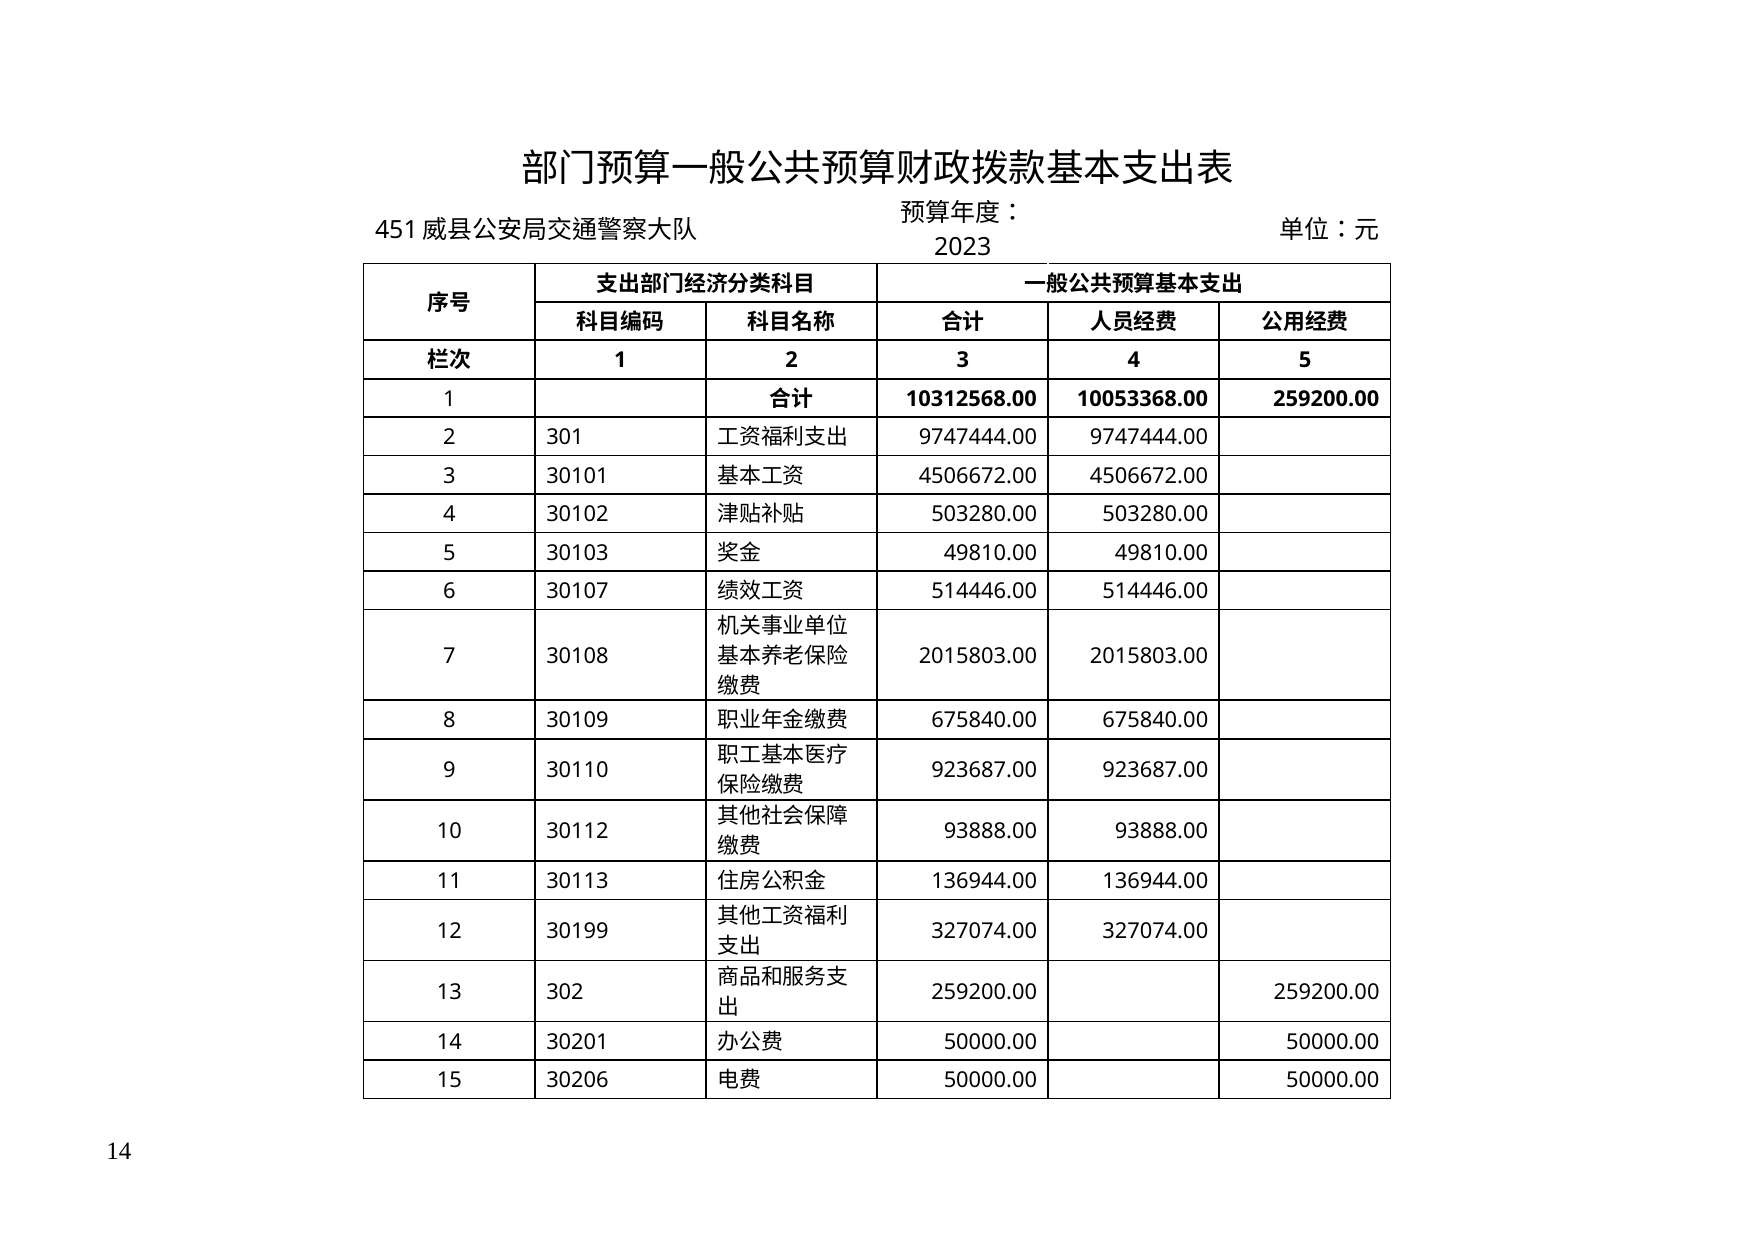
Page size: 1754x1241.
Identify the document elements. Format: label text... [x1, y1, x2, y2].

table_cell 11 [364, 862, 534, 898]
table_cell 923687.00 [1049, 740, 1218, 799]
table_cell 10053368.00 [1049, 380, 1218, 416]
table_cell 奖金 [707, 533, 876, 570]
table_cell 675840.00 [1049, 701, 1218, 738]
table_cell 13 [364, 961, 534, 1021]
table_cell 50000.00 [1220, 1022, 1390, 1059]
table_cell [1049, 961, 1218, 1021]
table_cell [1049, 1061, 1218, 1098]
table_cell 科目编码 [536, 303, 705, 339]
table_cell 30103 [536, 533, 705, 570]
table_cell 职业年金缴费 [707, 701, 876, 738]
table_cell 4506672.00 [1049, 456, 1218, 493]
table_cell 259200.00 [1220, 380, 1390, 416]
table_cell 4506672.00 [878, 456, 1047, 493]
table_cell 基本工资 [707, 456, 876, 493]
table_cell [1220, 495, 1390, 532]
table_cell 30101 [536, 456, 705, 493]
table_cell 其他社会保障缴费 [707, 801, 876, 860]
table_cell 503280.00 [1049, 495, 1218, 532]
table_cell [1220, 572, 1390, 608]
table_cell 327074.00 [878, 900, 1047, 960]
table_cell 一般公共预算基本支出 [878, 264, 1390, 301]
table_cell 办公费 [707, 1022, 876, 1059]
table_cell 30113 [536, 862, 705, 898]
table_header 单位：元 [1049, 195, 1390, 262]
table_cell [1220, 801, 1390, 860]
table_cell 30109 [536, 701, 705, 738]
table_cell 3 [878, 341, 1047, 378]
table_cell 49810.00 [878, 533, 1047, 570]
table_cell 4 [364, 495, 534, 532]
table_cell 电费 [707, 1061, 876, 1098]
table_cell 合计 [707, 380, 876, 416]
table_cell 10 [364, 801, 534, 860]
table_cell 机关事业单位基本养老保险缴费 [707, 610, 876, 699]
table_cell 合计 [878, 303, 1047, 339]
table_cell 2 [707, 341, 876, 378]
table_cell 514446.00 [878, 572, 1047, 608]
table_cell 津贴补贴 [707, 495, 876, 532]
table_cell 14 [364, 1022, 534, 1059]
table_cell 9747444.00 [878, 418, 1047, 455]
table_cell 3 [364, 456, 534, 493]
table_cell [1220, 701, 1390, 738]
table_cell 30102 [536, 495, 705, 532]
table_cell [1220, 533, 1390, 570]
table_cell 序号 [364, 264, 534, 339]
table_cell 30110 [536, 740, 705, 799]
table_cell 9 [364, 740, 534, 799]
table_cell 8 [364, 701, 534, 738]
table_cell 其他工资福利支出 [707, 900, 876, 960]
table_cell 302 [536, 961, 705, 1021]
table_cell 50000.00 [1220, 1061, 1390, 1098]
table_cell 6 [364, 572, 534, 608]
table_cell 49810.00 [1049, 533, 1218, 570]
table_cell 工资福利支出 [707, 418, 876, 455]
table_cell [536, 380, 705, 416]
table_cell 259200.00 [1220, 961, 1390, 1021]
table_cell 301 [536, 418, 705, 455]
table_cell 7 [364, 610, 534, 699]
table_cell 栏次 [364, 341, 534, 378]
table_cell 30108 [536, 610, 705, 699]
table_cell 50000.00 [878, 1022, 1047, 1059]
table_cell [1049, 1022, 1218, 1059]
table_cell 5 [364, 533, 534, 570]
table_cell 1 [536, 341, 705, 378]
text 部门预算一般公共预算财政拨款基本支出表 [106, 142, 1648, 193]
table_cell 支出部门经济分类科目 [536, 264, 876, 301]
table_cell 4 [1049, 341, 1218, 378]
table_cell 绩效工资 [707, 572, 876, 608]
table_cell 50000.00 [878, 1061, 1047, 1098]
table_cell 12 [364, 900, 534, 960]
table_cell 商品和服务支出 [707, 961, 876, 1021]
table_cell [1220, 862, 1390, 898]
table_cell 675840.00 [878, 701, 1047, 738]
table_cell [1220, 740, 1390, 799]
table_cell 2015803.00 [1049, 610, 1218, 699]
table_cell 2015803.00 [878, 610, 1047, 699]
table_cell 30201 [536, 1022, 705, 1059]
table_cell 10312568.00 [878, 380, 1047, 416]
table_cell 30107 [536, 572, 705, 608]
table_cell 136944.00 [1049, 862, 1218, 898]
table_cell 923687.00 [878, 740, 1047, 799]
table_header 预算年度：2023 [878, 195, 1047, 262]
table_cell 人员经费 [1049, 303, 1218, 339]
table_cell [1220, 900, 1390, 960]
table_cell 327074.00 [1049, 900, 1218, 960]
table_cell 259200.00 [878, 961, 1047, 1021]
table_cell 5 [1220, 341, 1390, 378]
table_header 451威县公安局交通警察大队 [364, 195, 876, 262]
table_cell 职工基本医疗保险缴费 [707, 740, 876, 799]
table_cell 1 [364, 380, 534, 416]
table_cell 2 [364, 418, 534, 455]
table_cell 9747444.00 [1049, 418, 1218, 455]
table_cell [1220, 418, 1390, 455]
table_cell 514446.00 [1049, 572, 1218, 608]
table_cell 503280.00 [878, 495, 1047, 532]
table_cell 30206 [536, 1061, 705, 1098]
table_cell 136944.00 [878, 862, 1047, 898]
table_cell 30112 [536, 801, 705, 860]
table_cell 93888.00 [878, 801, 1047, 860]
table_cell 住房公积金 [707, 862, 876, 898]
table_cell 30199 [536, 900, 705, 960]
table_cell 15 [364, 1061, 534, 1098]
table_cell 公用经费 [1220, 303, 1390, 339]
table_cell [1220, 456, 1390, 493]
table_cell 科目名称 [707, 303, 876, 339]
table_cell 93888.00 [1049, 801, 1218, 860]
table_cell [1220, 610, 1390, 699]
